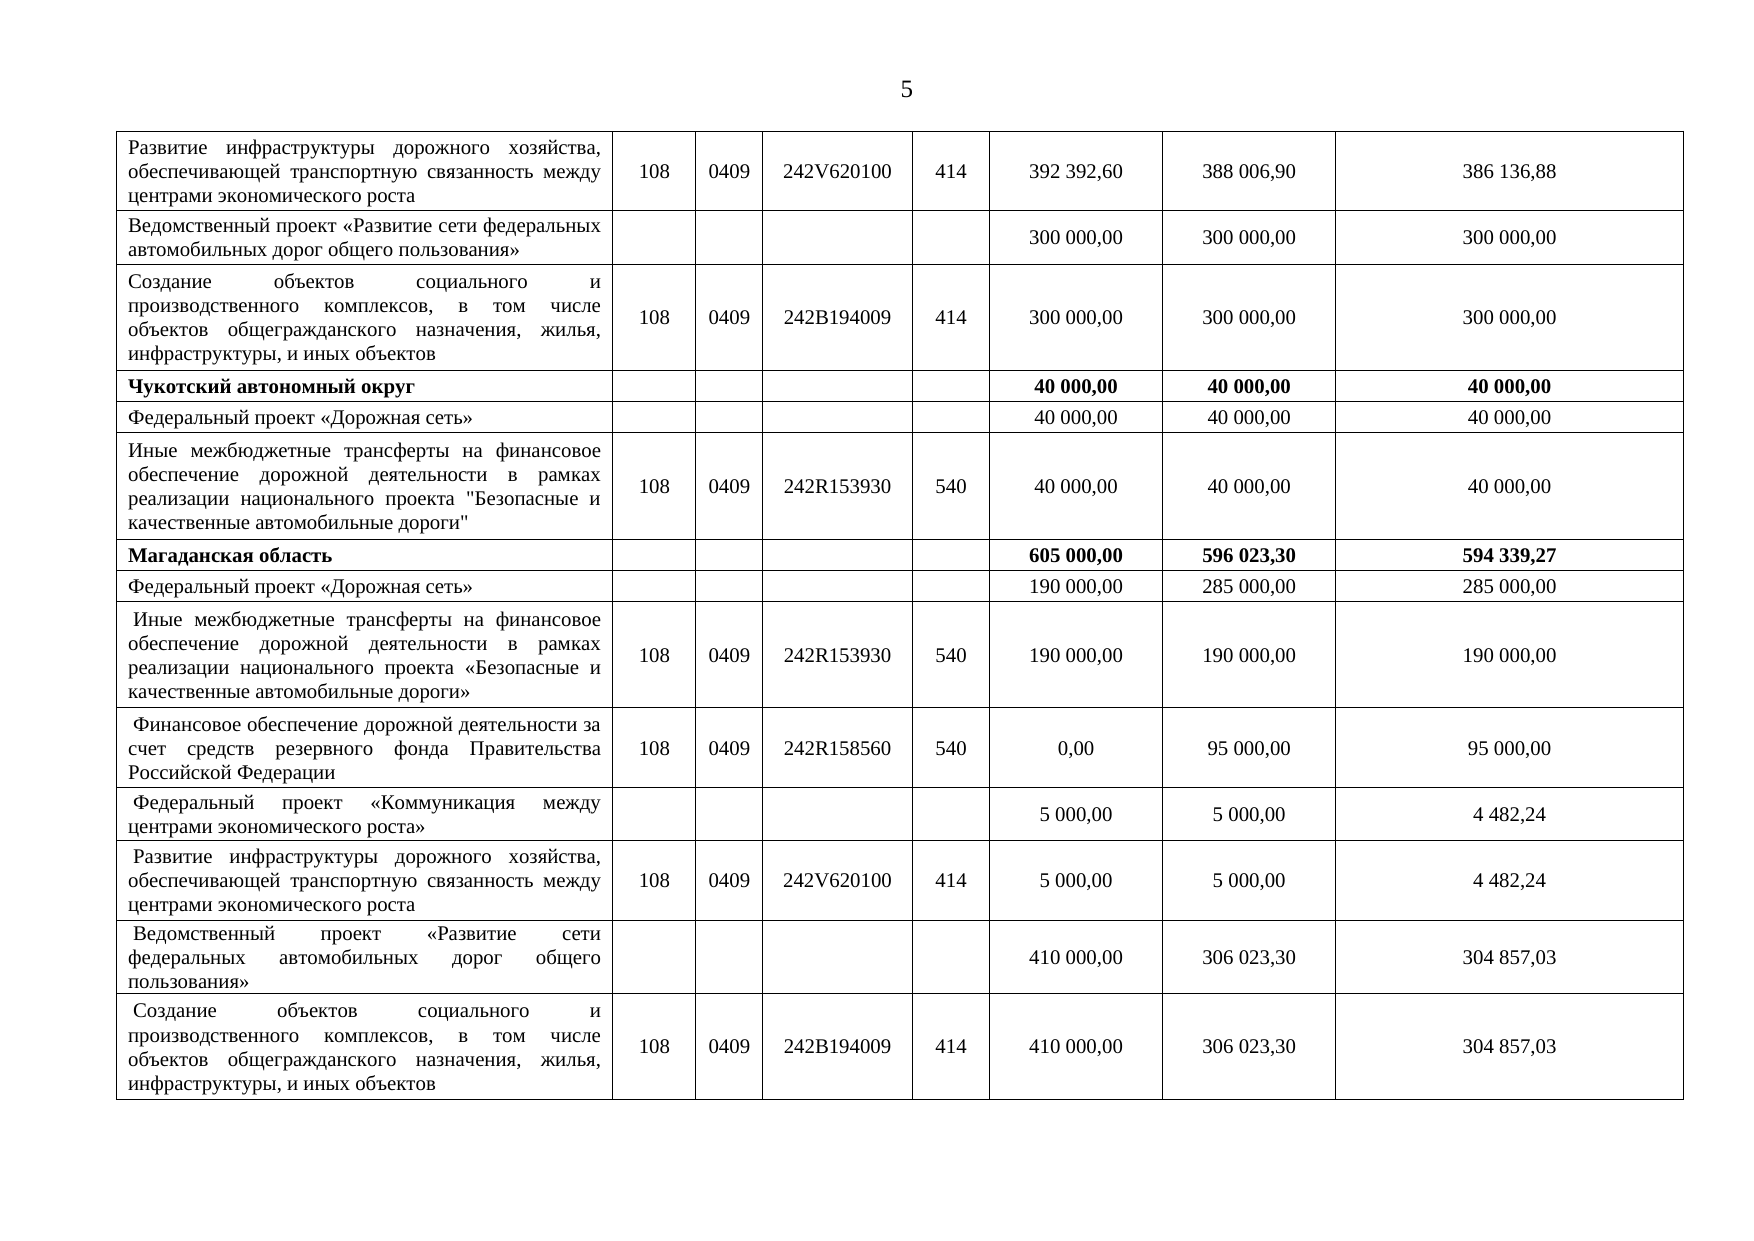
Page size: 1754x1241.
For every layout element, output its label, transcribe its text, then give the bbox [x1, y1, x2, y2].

table_cell 242R153930 [763, 433, 912, 538]
table_cell 304 857,03 [1336, 994, 1683, 1099]
table_cell [913, 921, 989, 993]
table_cell 40 000,00 [990, 371, 1162, 401]
table_cell 540 [913, 433, 989, 538]
table_cell 242V620100 [763, 841, 912, 920]
table_cell [696, 571, 762, 601]
table_cell Чукотский автономный округ [117, 371, 612, 401]
table_cell 0409 [696, 602, 762, 707]
table_cell 285 000,00 [1163, 571, 1335, 601]
table_cell [696, 211, 762, 263]
table_cell [763, 211, 912, 263]
table_cell 40 000,00 [1163, 402, 1335, 432]
table_cell 108 [613, 994, 695, 1099]
table_cell 242В194009 [763, 265, 912, 370]
table_cell [763, 540, 912, 570]
table_cell 40 000,00 [1163, 433, 1335, 538]
table_cell Иные межбюджетные трансферты на финансовое обеспечение дорожной деятельности в рамках реализации национального проекта "Безопасные и качественные автомобильные дороги" [117, 433, 612, 538]
table_cell 0409 [696, 994, 762, 1099]
table_cell 300 000,00 [990, 211, 1162, 263]
table_cell [696, 921, 762, 993]
table_cell 108 [613, 265, 695, 370]
table_cell 285 000,00 [1336, 571, 1683, 601]
table_cell 108 [613, 841, 695, 920]
table_cell [696, 540, 762, 570]
table_cell Создание объектов социального и производственного комплексов, в том числе объектов общегражданского назначения, жилья, инфраструктуры, и иных объектов [117, 994, 612, 1099]
table_cell 40 000,00 [1336, 402, 1683, 432]
table_cell 540 [913, 602, 989, 707]
table_cell 0409 [696, 841, 762, 920]
table_cell 392 392,60 [990, 132, 1162, 210]
table_cell 40 000,00 [1336, 433, 1683, 538]
table_cell 300 000,00 [1336, 211, 1683, 263]
table_cell 242R158560 [763, 708, 912, 787]
table_cell 95 000,00 [1163, 708, 1335, 787]
table_cell 190 000,00 [1336, 602, 1683, 707]
table_cell [613, 211, 695, 263]
table_cell Финансовое обеспечение дорожной деятельности за счет средств резервного фонда Правительства Российской Федерации [117, 708, 612, 787]
table_cell 0409 [696, 132, 762, 210]
table_cell Развитие инфраструктуры дорожного хозяйства, обеспечивающей транспортную связанность между центрами экономического роста [117, 132, 612, 210]
table_cell 0,00 [990, 708, 1162, 787]
table_cell 4 482,24 [1336, 788, 1683, 840]
table_cell 4 482,24 [1336, 841, 1683, 920]
table_cell 40 000,00 [1163, 371, 1335, 401]
table_cell [763, 788, 912, 840]
table_cell 5 000,00 [1163, 788, 1335, 840]
table_cell [613, 371, 695, 401]
table_cell [763, 371, 912, 401]
table_cell 300 000,00 [1336, 265, 1683, 370]
table_cell 108 [613, 708, 695, 787]
table_cell [913, 211, 989, 263]
table_cell 190 000,00 [990, 571, 1162, 601]
table_cell Федеральный проект «Дорожная сеть» [117, 402, 612, 432]
table_cell [613, 921, 695, 993]
table_cell 414 [913, 132, 989, 210]
table_cell 304 857,03 [1336, 921, 1683, 993]
table_cell 0409 [696, 433, 762, 538]
table_cell Федеральный проект «Коммуникация между центрами экономического роста» [117, 788, 612, 840]
table_cell 300 000,00 [1163, 211, 1335, 263]
table_cell 5 000,00 [1163, 841, 1335, 920]
table_cell Магаданская область [117, 540, 612, 570]
table_cell 95 000,00 [1336, 708, 1683, 787]
table_cell 414 [913, 265, 989, 370]
table_cell Создание объектов социального и производственного комплексов, в том числе объектов общегражданского назначения, жилья, инфраструктуры, и иных объектов [117, 265, 612, 370]
table_cell 242V620100 [763, 132, 912, 210]
table_cell [913, 402, 989, 432]
table_cell 300 000,00 [1163, 265, 1335, 370]
table_cell 40 000,00 [1336, 371, 1683, 401]
table_cell 108 [613, 602, 695, 707]
table_cell 190 000,00 [990, 602, 1162, 707]
table_cell 40 000,00 [990, 433, 1162, 538]
table_cell 0409 [696, 265, 762, 370]
table_cell [763, 402, 912, 432]
table_cell [613, 540, 695, 570]
table_cell 242R153930 [763, 602, 912, 707]
table_cell 605 000,00 [990, 540, 1162, 570]
table_cell 306 023,30 [1163, 994, 1335, 1099]
table_cell 300 000,00 [990, 265, 1162, 370]
table_cell 306 023,30 [1163, 921, 1335, 993]
table_cell 414 [913, 994, 989, 1099]
table_cell [913, 371, 989, 401]
table_cell [696, 371, 762, 401]
table_cell [913, 788, 989, 840]
table_cell [913, 571, 989, 601]
table_cell 386 136,88 [1336, 132, 1683, 210]
table_cell Иные межбюджетные трансферты на финансовое обеспечение дорожной деятельности в рамках реализации национального проекта «Безопасные и качественные автомобильные дороги» [117, 602, 612, 707]
table_cell 190 000,00 [1163, 602, 1335, 707]
table_cell 108 [613, 132, 695, 210]
table_cell 5 000,00 [990, 788, 1162, 840]
table_cell 0409 [696, 708, 762, 787]
table_cell 410 000,00 [990, 921, 1162, 993]
table_cell Ведомственный проект «Развитие сети федеральных автомобильных дорог общего пользования» [117, 211, 612, 263]
table_cell [763, 921, 912, 993]
table_cell 594 339,27 [1336, 540, 1683, 570]
table_cell 242В194009 [763, 994, 912, 1099]
table_cell 388 006,90 [1163, 132, 1335, 210]
table_cell 596 023,30 [1163, 540, 1335, 570]
table_cell 5 000,00 [990, 841, 1162, 920]
table_cell [696, 402, 762, 432]
table_cell [696, 788, 762, 840]
table_cell 108 [613, 433, 695, 538]
table_cell [613, 402, 695, 432]
table_cell [613, 788, 695, 840]
table_cell [763, 571, 912, 601]
table_cell [913, 540, 989, 570]
table_cell 410 000,00 [990, 994, 1162, 1099]
table_cell [613, 571, 695, 601]
table_cell Развитие инфраструктуры дорожного хозяйства, обеспечивающей транспортную связанность между центрами экономического роста [117, 841, 612, 920]
table_cell Федеральный проект «Дорожная сеть» [117, 571, 612, 601]
table_cell 40 000,00 [990, 402, 1162, 432]
table_cell 414 [913, 841, 989, 920]
table_cell 540 [913, 708, 989, 787]
table_cell Ведомственный проект «Развитие сети федеральных автомобильных дорог общего пользования» [117, 921, 612, 993]
